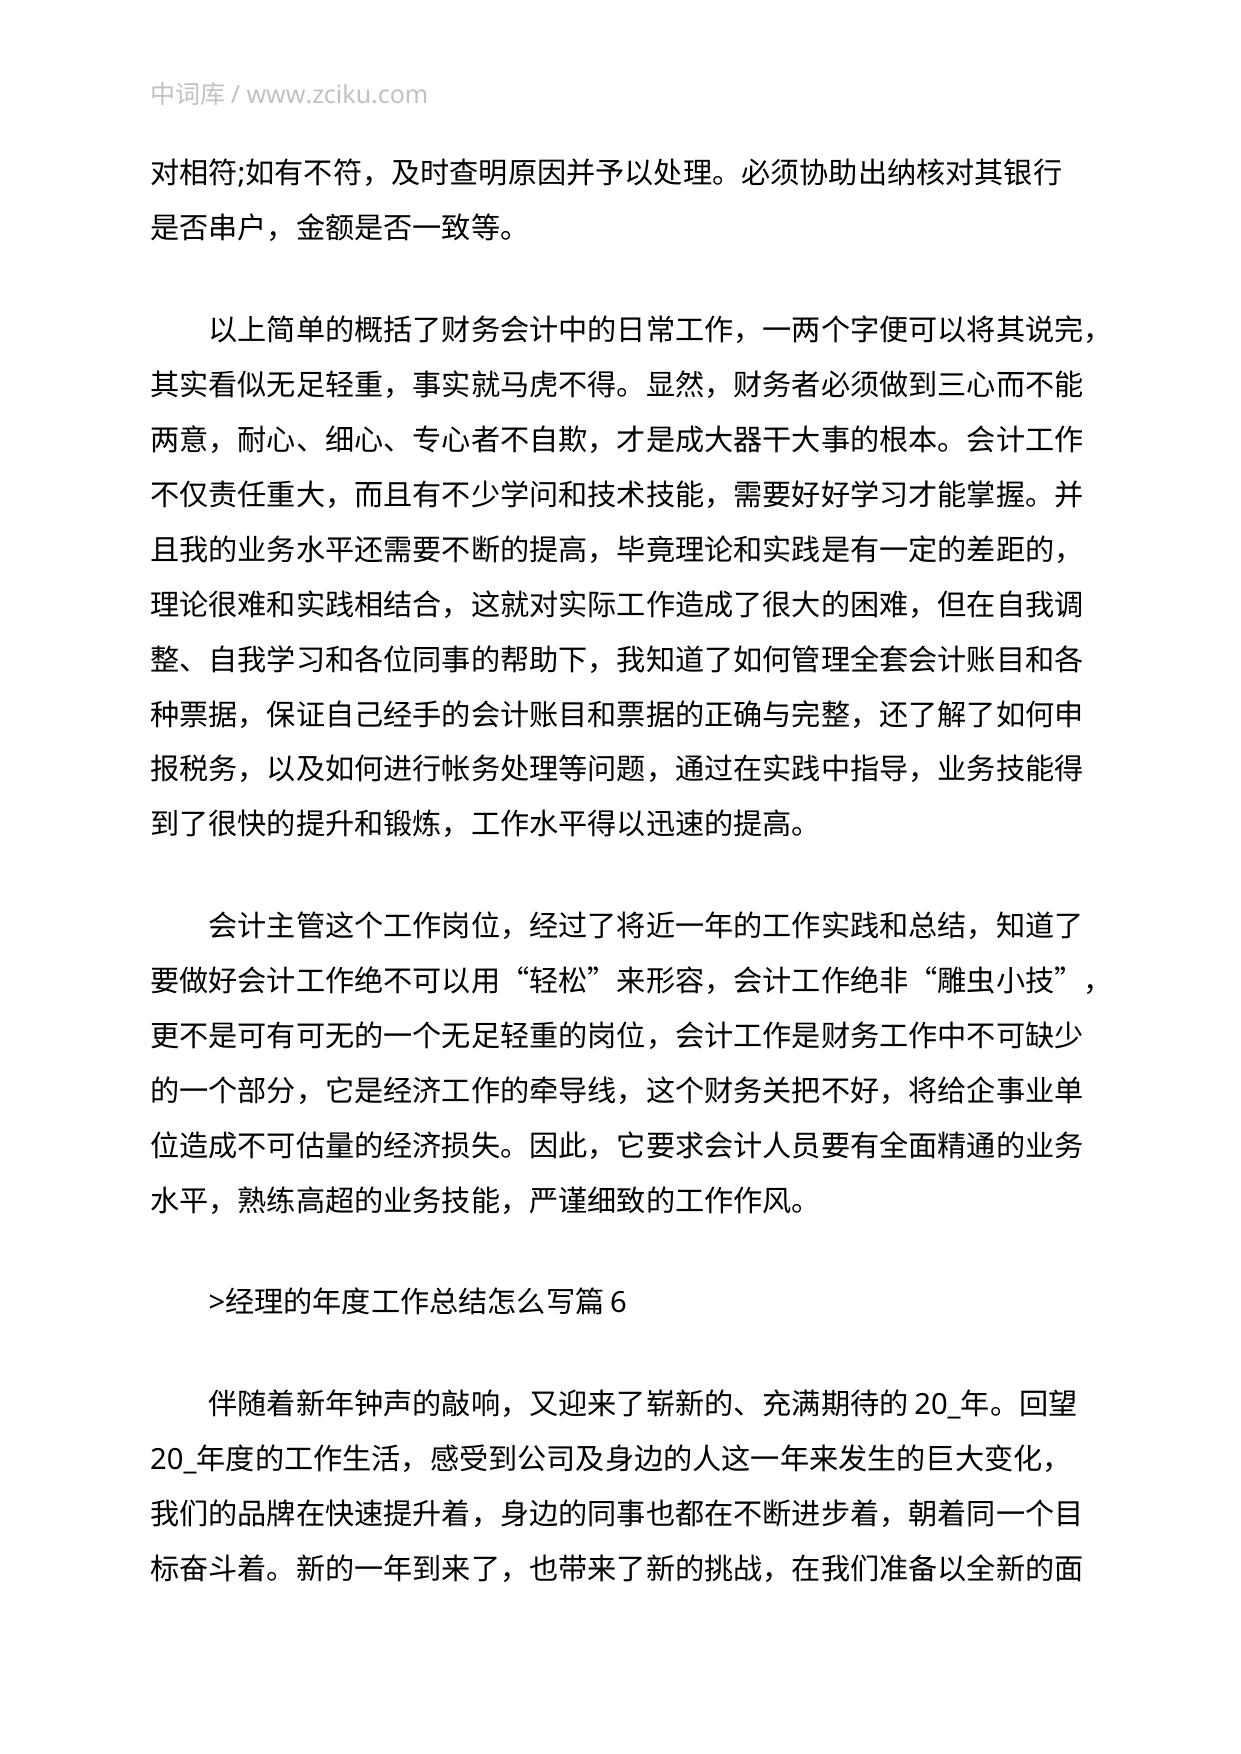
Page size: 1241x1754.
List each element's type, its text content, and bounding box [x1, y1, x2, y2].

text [150, 150, 1090, 247]
text >经理的年度工作总结怎么写篇6 [150, 1279, 1090, 1321]
text 会计主管这个工作岗位，经过了将近一年的工作实践和总结，知道了要做好会计工作绝不可以用“轻松”来形容，会计工作绝非“雕虫小技”，更不是可有可无的一个无足轻重的岗位，会计工作是财务工作中不可缺少的一个部分，它是经济工作的牵导线，这个财务关把不好，将给企事业单位造成不可估量的经济损失。因此，它要求会计人员要有全面精通的业务水平，熟练高超的业务技能，严谨细致的工作作风。 [150, 903, 1090, 1219]
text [150, 1381, 1090, 1588]
text 以上简单的概括了财务会计中的日常工作，一两个字便可以将其说完，其实看似无足轻重，事实就马虎不得。显然，财务者必须做到三心而不能两意，耐心、细心、专心者不自欺，才是成大器干大事的根本。会计工作不仅责任重大，而且有不少学问和技术技能，需要好好学习才能掌握。并且我的业务水平还需要不断的提高，毕竟理论和实践是有一定的差距的，理论很难和实践相结合，这就对实际工作造成了很大的困难，但在自我调整、自我学习和各位同事的帮助下，我知道了如何管理全套会计账目和各种票据，保证自己经手的会计账目和票据的正确与完整，还了解了如何申报税务，以及如何进行帐务处理等问题，通过在实践中指导，业务技能得到了很快的提升和锻炼，工作水平得以迅速的提高。 [150, 307, 1090, 843]
